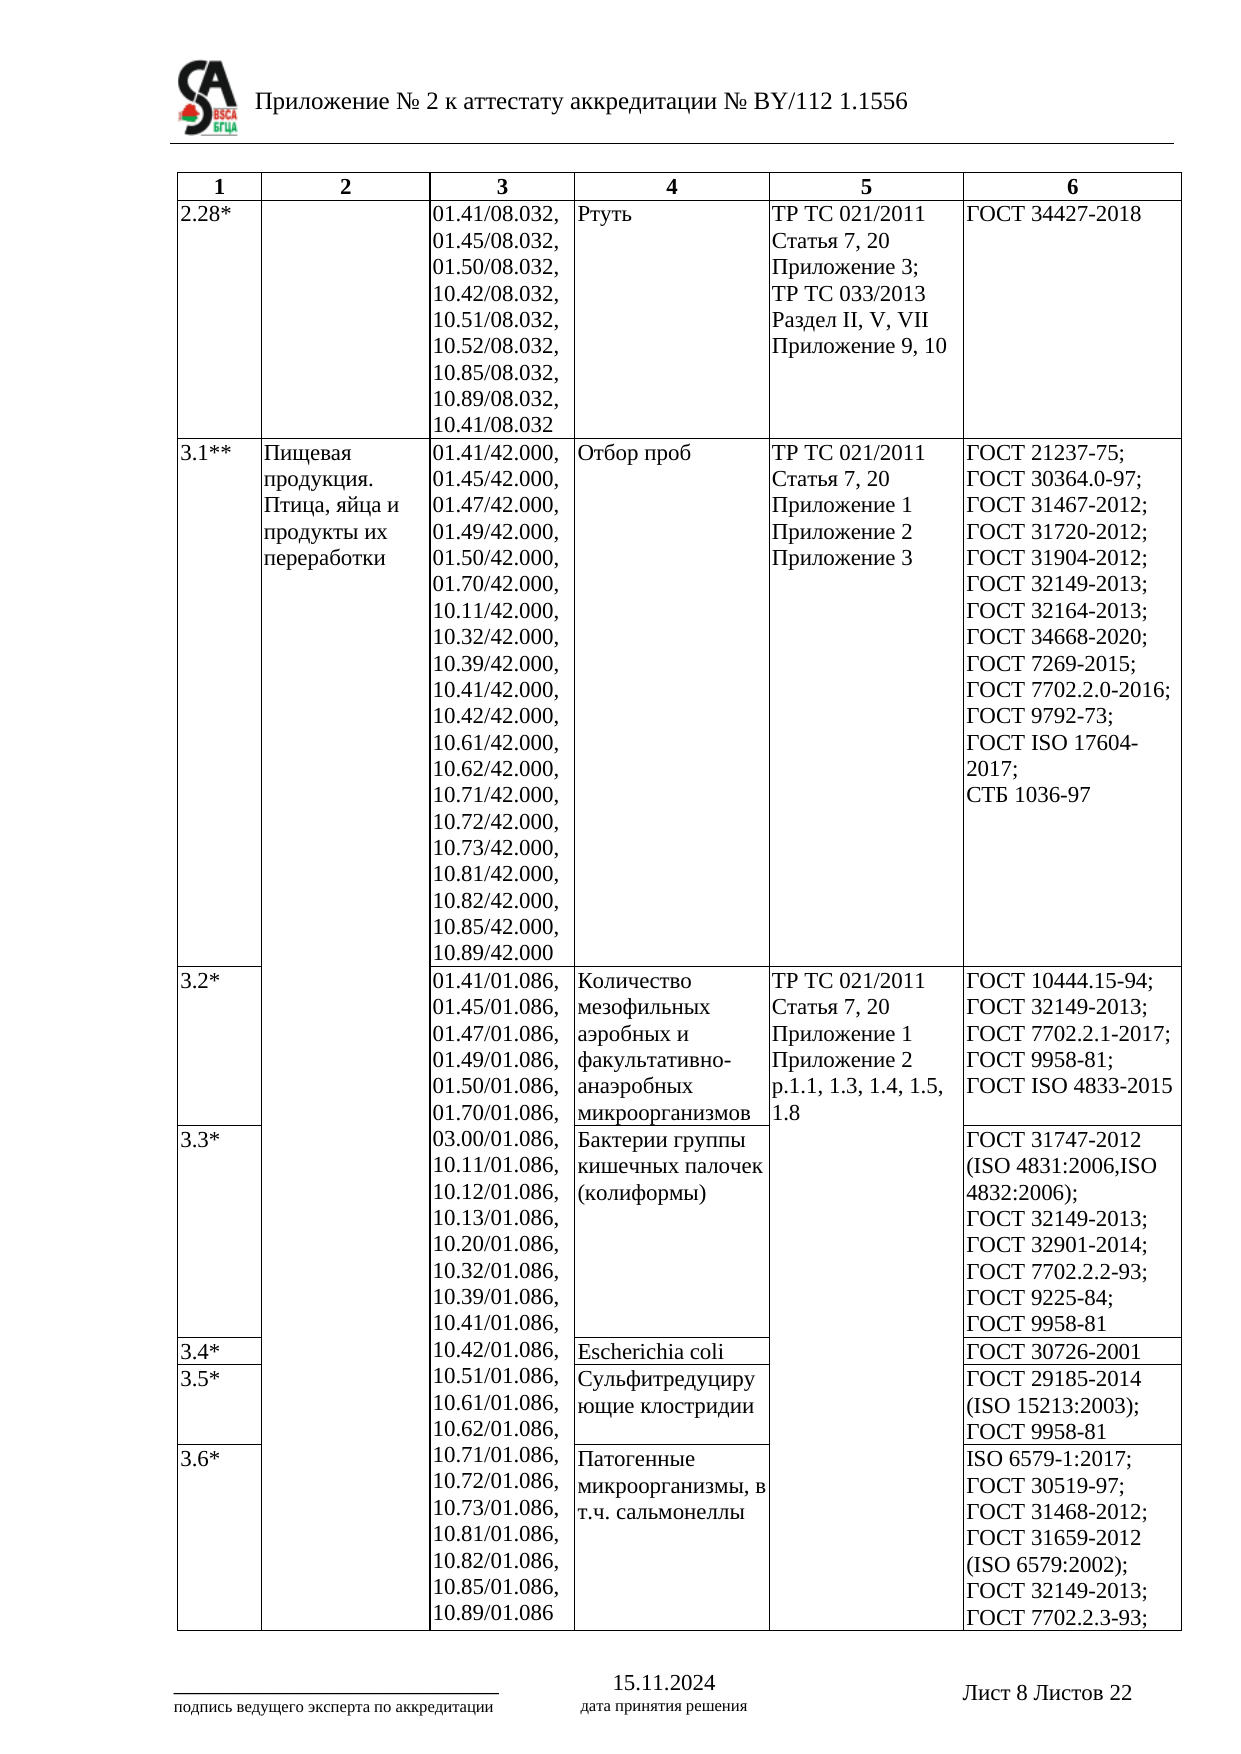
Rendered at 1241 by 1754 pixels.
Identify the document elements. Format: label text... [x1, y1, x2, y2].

table_cell 3.2* [178, 967, 261, 1125]
table_header 3 [431, 173, 574, 199]
table_cell 3.4* [178, 1338, 261, 1364]
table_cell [575, 1445, 769, 1630]
table_cell 3.5* [178, 1365, 261, 1444]
table_cell ГОСТ 31747-2012 (ISO 4831:2006,ISO 4832:2006); ГОСТ 32149-2013; ГОСТ 32901-2014; ГОСТ 7702.2.2-93; ГОСТ 9225-84; ГОСТ 9958-81 [964, 1126, 1181, 1337]
table_cell 3.3* [178, 1126, 261, 1337]
table_cell ТР ТС 021/2011 Статья 7, 20 Приложение 1 Приложение 2 Приложение 3 [770, 439, 963, 966]
table_cell ТР ТС 021/2011 Статья 7, 20 Приложение 1 Приложение 2 р.1.1, 1.3, 1.4, 1.5, 1.8 [770, 967, 963, 1630]
picture [177, 59, 239, 136]
table_cell ГОСТ 29185-2014 (ISO 15213:2003); ГОСТ 9958-81 [964, 1365, 1181, 1444]
table_cell Бактерии группы кишечных палочек (колиформы) [575, 1126, 769, 1337]
table_cell Количество мезофильных аэробных и факультативно-анаэробных микроорганизмов [575, 967, 769, 1125]
table_header 2 [262, 173, 429, 199]
table_cell ГОСТ 30726-2001 [964, 1338, 1181, 1364]
table_cell Сульфитредуцирующие клостридии [575, 1365, 769, 1444]
table_cell Отбор проб [575, 439, 769, 966]
table_header 5 [770, 173, 963, 199]
table_header 4 [575, 173, 769, 199]
table_cell 01.41/08.032, 01.45/08.032, 01.50/08.032, 10.42/08.032, 10.51/08.032, 10.52/08.032, 10.85/08.032, 10.89/08.032, 10.41/08.032 [431, 201, 574, 438]
table_header 6 [964, 173, 1181, 199]
table_cell ГОСТ 34427-2018 [964, 201, 1181, 438]
table_cell Пищевая продукция. Птица, яйца и продукты их переработки [262, 439, 429, 1630]
table_cell ТР ТС 021/2011 Статья 7, 20 Приложение 3; ТР ТС 033/2013 Раздел II, V, VII Приложение 9, 10 [770, 201, 963, 438]
table_cell ГОСТ 21237-75; ГОСТ 30364.0-97; ГОСТ 31467-2012; ГОСТ 31720-2012; ГОСТ 31904-2012; ГОСТ 32149-2013; ГОСТ 32164-2013; ГОСТ 34668-2020; ГОСТ 7269-2015; ГОСТ 7702.2.0-2016; ГОСТ 9792-73; ГОСТ ISO 17604-2017; СТБ 1036-97 [964, 439, 1181, 966]
table_cell 01.41/42.000, 01.45/42.000, 01.47/42.000, 01.49/42.000, 01.50/42.000, 01.70/42.000, 10.11/42.000, 10.32/42.000, 10.39/42.000, 10.41/42.000, 10.42/42.000, 10.61/42.000, 10.62/42.000, 10.71/42.000, 10.72/42.000, 10.73/42.000, 10.81/42.000, 10.82/42.000, 10.85/42.000, 10.89/42.000 [431, 439, 574, 966]
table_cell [964, 1445, 1181, 1630]
table_cell Escherichia coli [575, 1338, 769, 1364]
table_cell 3.6* [178, 1445, 261, 1630]
table_cell ГОСТ 10444.15-94; ГОСТ 32149-2013; ГОСТ 7702.2.1-2017; ГОСТ 9958-81; ГОСТ ISO 4833-2015 [964, 967, 1181, 1125]
table_cell Ртуть [575, 201, 769, 438]
table_cell 3.1** [178, 439, 261, 966]
table_header 1 [178, 173, 261, 199]
table_cell 2.28* [178, 201, 261, 438]
